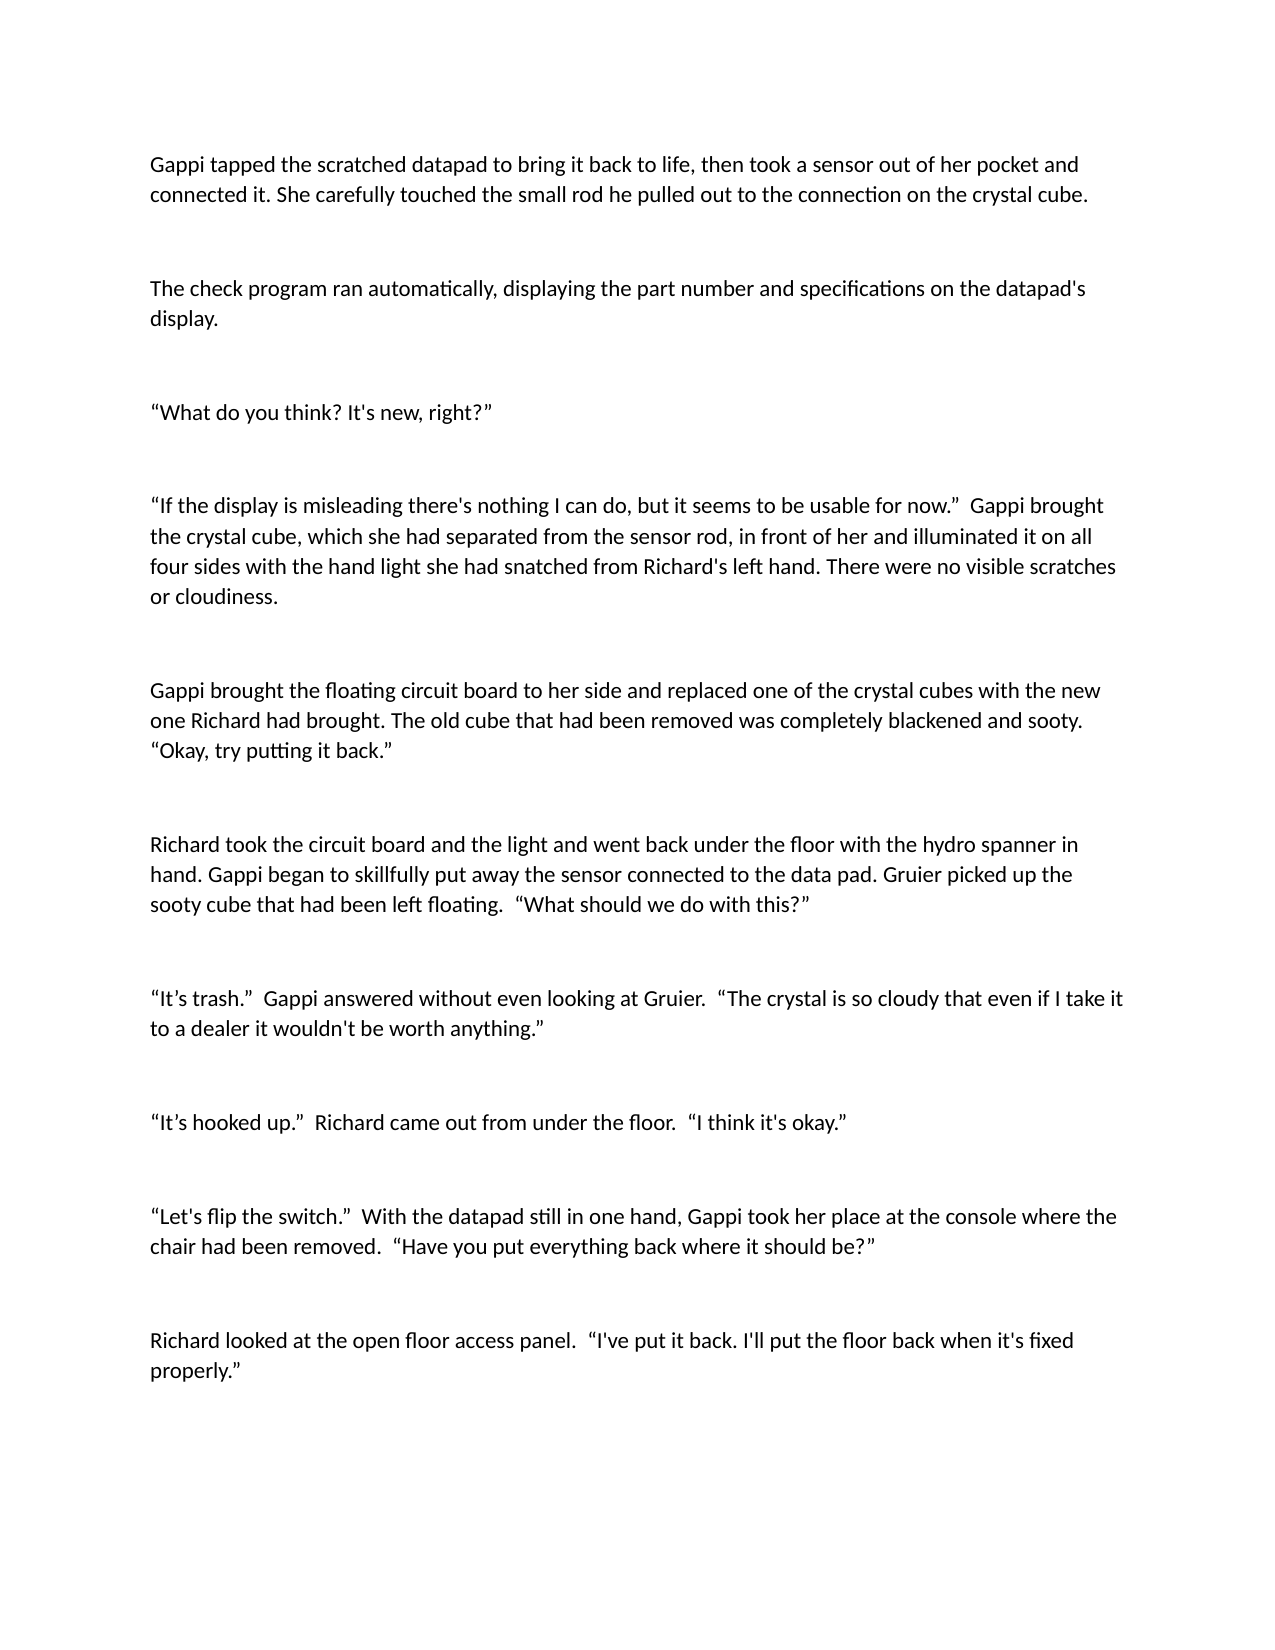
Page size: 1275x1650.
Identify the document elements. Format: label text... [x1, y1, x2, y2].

text “If the display is misleading there's nothing I can do, but it seems to be usable for now.” Gappi brought the crystal cube, which she had separated from the sensor rod, in front of her and illuminated it on all four sides with the hand light she had snatched from Richard's left hand. There were no visible scratches or cloudiness. [150, 492, 1125, 610]
text Richard looked at the open floor access panel. “I've put it back. I'll put the floor back when it's fixed properly.” [150, 1326, 1125, 1384]
text “What do you think? It's new, right?” [150, 398, 1125, 426]
text Richard took the circuit board and the light and went back under the floor with the hydro spanner in hand. Gappi began to skillfully put away the sensor connected to the data pad. Gruier picked up the sooty cube that had been left floating. “What should we do with this?” [150, 830, 1125, 919]
text “It’s trash.” Gappi answered without even looking at Gruier. “The crystal is so cloudy that even if I take it to a dealer it wouldn't be worth anything.” [150, 984, 1125, 1043]
text Gappi tapped the scratched datapad to bring it back to life, then took a sensor out of her pocket and connected it. She carefully touched the small rod he pulled out to the connection on the crystal cube. [150, 150, 1125, 208]
text “Let's flip the switch.” With the datapad still in one hand, Gappi took her place at the console where the chair had been removed. “Have you put everything back where it should be?” [150, 1202, 1125, 1260]
text “It’s hooked up.” Richard came out from under the floor. “I think it's okay.” [150, 1108, 1125, 1136]
text Gappi brought the floating circuit board to her side and replaced one of the crystal cubes with the new one Richard had brought. The old cube that had been removed was completely blackened and sooty. “Okay, try putting it back.” [150, 676, 1125, 764]
text The check program ran automatically, displaying the part number and specifications on the datapad's display. [150, 274, 1125, 332]
